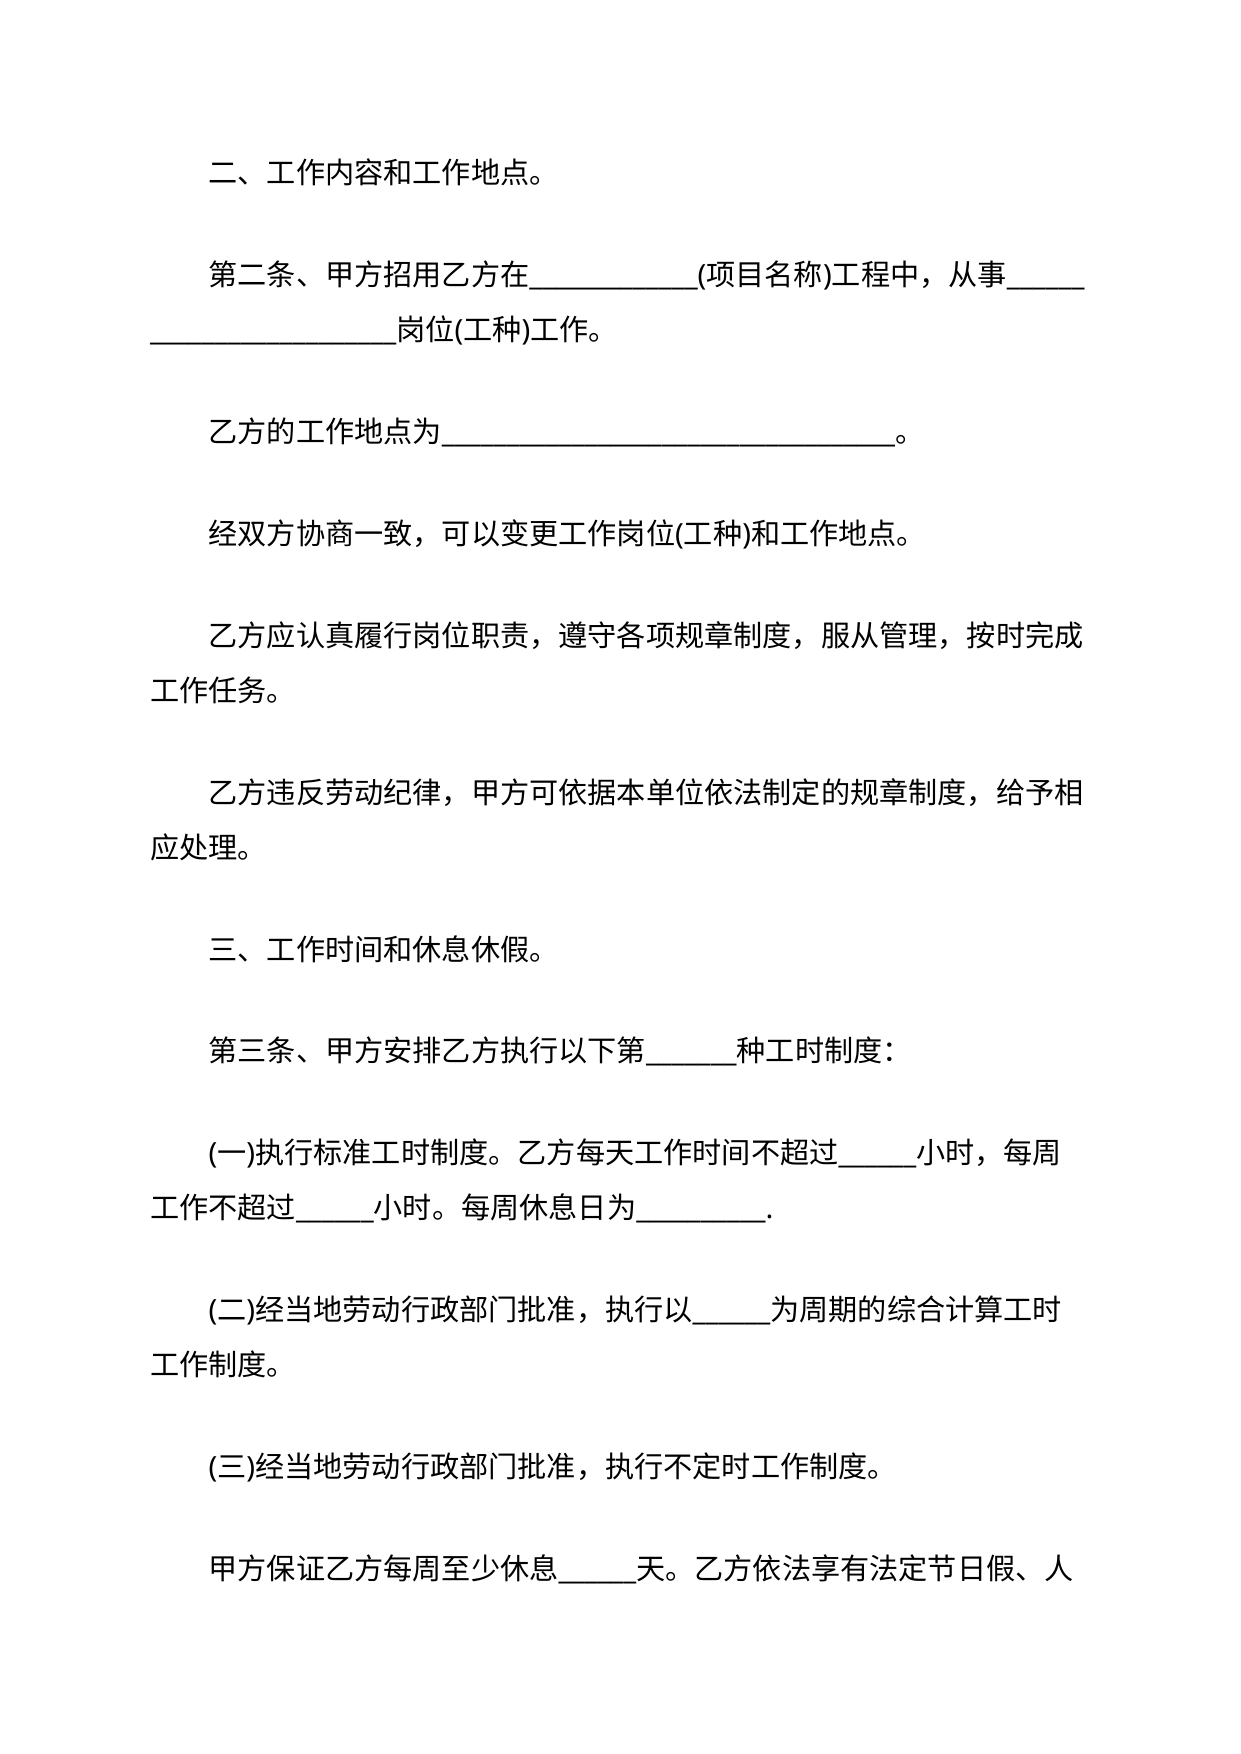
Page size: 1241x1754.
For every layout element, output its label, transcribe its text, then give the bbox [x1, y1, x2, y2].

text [150, 1546, 1090, 1588]
text (一)执行标准工时制度。乙方每天工作时间不超过______小时，每周工作不超过______小时。每周休息日为__________. [150, 1130, 1090, 1227]
text 三、工作时间和休息休假。 [150, 926, 1090, 968]
text 经双方协商一致，可以变更工作岗位(工种)和工作地点。 [150, 511, 1090, 553]
text (二)经当地劳动行政部门批准，执行以______为周期的综合计算工时工作制度。 [150, 1287, 1090, 1384]
text 乙方应认真履行岗位职责，遵守各项规章制度，服从管理，按时完成工作任务。 [150, 613, 1090, 710]
text 第二条、甲方招用乙方在_____________(项目名称)工程中，从事_________________________岗位(工种)工作。 [150, 252, 1090, 349]
text (三)经当地劳动行政部门批准，执行不定时工作制度。 [150, 1443, 1090, 1486]
text 第三条、甲方安排乙方执行以下第_______种工时制度： [150, 1028, 1090, 1070]
text 乙方的工作地点为___________________________________。 [150, 409, 1090, 451]
text 乙方违反劳动纪律，甲方可依据本单位依法制定的规章制度，给予相应处理。 [150, 769, 1090, 867]
text 二、工作内容和工作地点。 [150, 150, 1090, 192]
